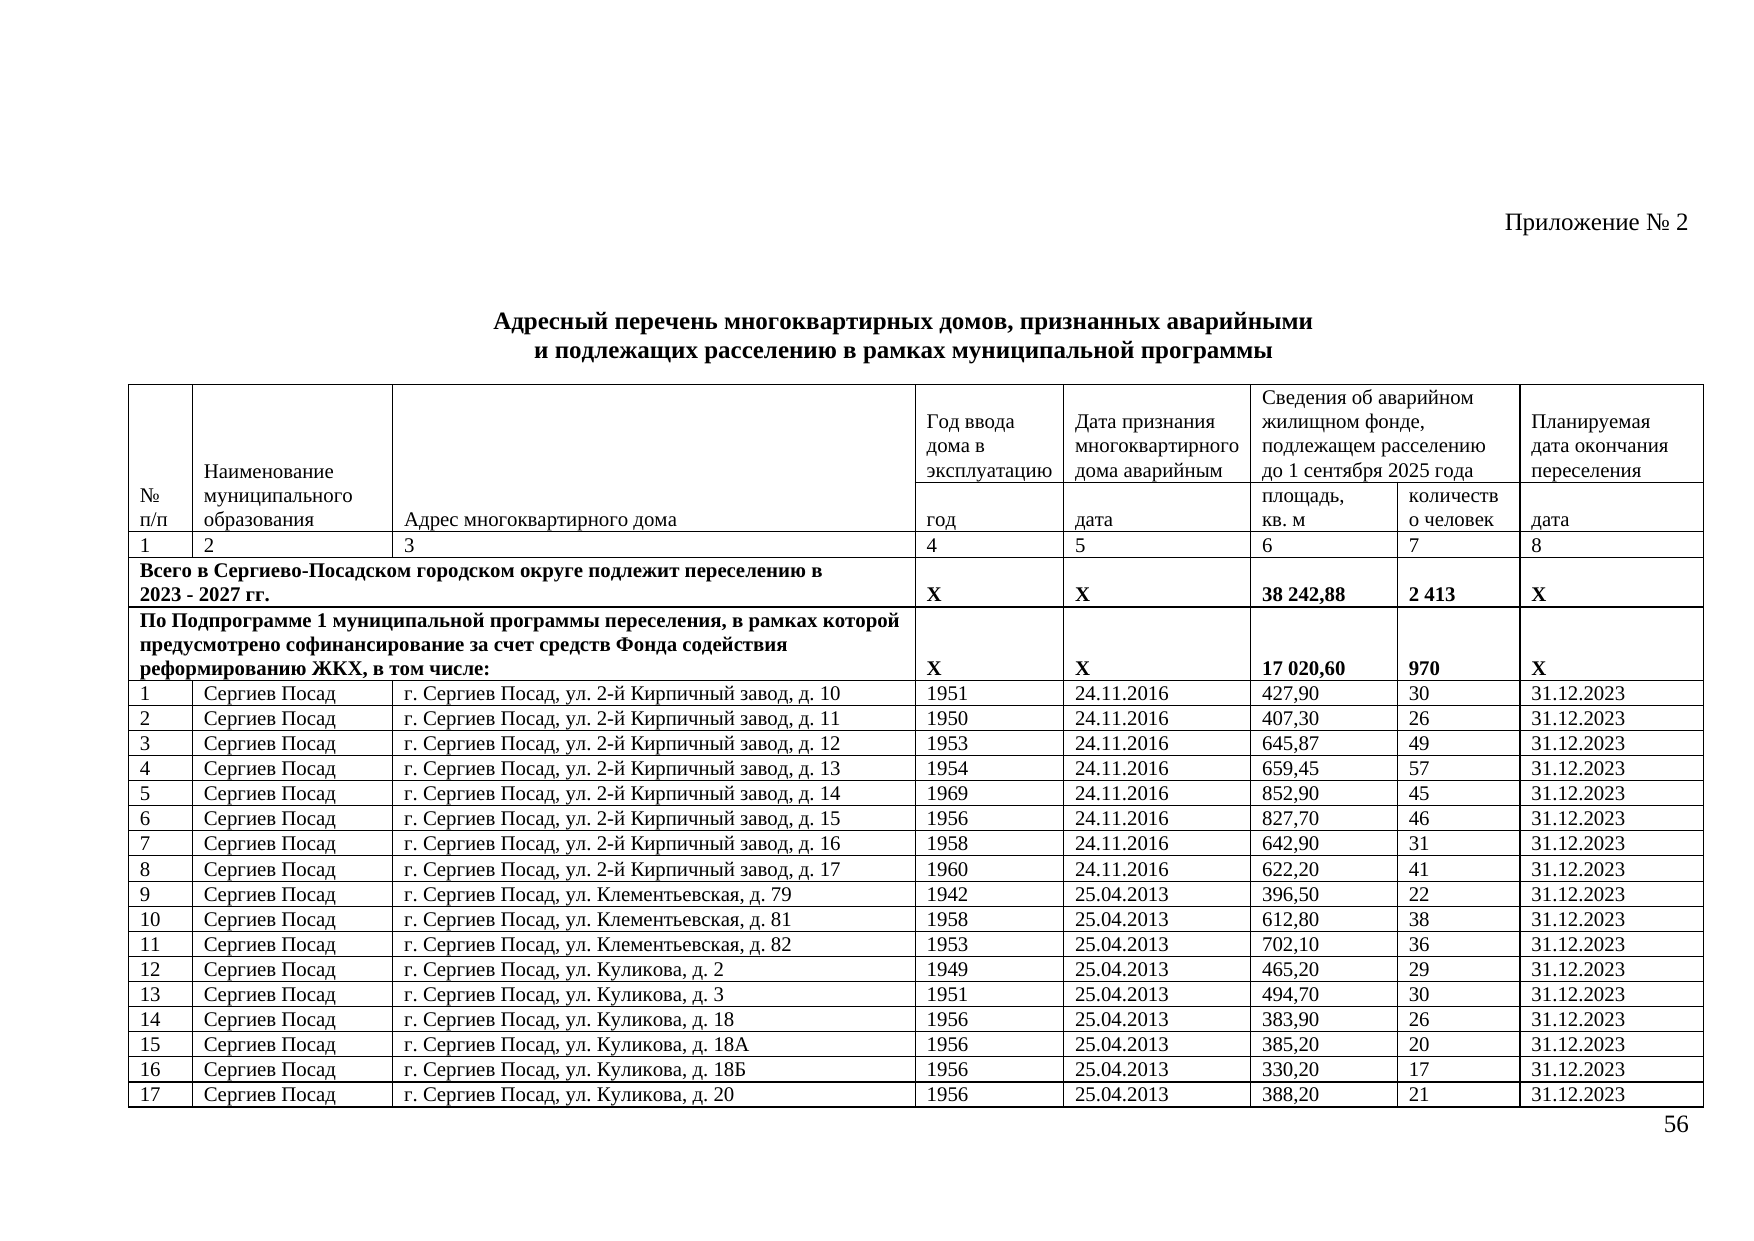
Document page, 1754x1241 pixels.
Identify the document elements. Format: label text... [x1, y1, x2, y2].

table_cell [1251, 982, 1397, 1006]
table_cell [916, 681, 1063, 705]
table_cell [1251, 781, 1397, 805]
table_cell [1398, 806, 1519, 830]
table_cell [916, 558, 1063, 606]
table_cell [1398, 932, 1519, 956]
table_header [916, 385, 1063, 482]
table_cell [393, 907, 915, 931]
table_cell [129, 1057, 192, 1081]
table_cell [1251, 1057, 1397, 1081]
text Адресный перечень многоквартирных домов, признанных аварийными [118, 306, 1688, 335]
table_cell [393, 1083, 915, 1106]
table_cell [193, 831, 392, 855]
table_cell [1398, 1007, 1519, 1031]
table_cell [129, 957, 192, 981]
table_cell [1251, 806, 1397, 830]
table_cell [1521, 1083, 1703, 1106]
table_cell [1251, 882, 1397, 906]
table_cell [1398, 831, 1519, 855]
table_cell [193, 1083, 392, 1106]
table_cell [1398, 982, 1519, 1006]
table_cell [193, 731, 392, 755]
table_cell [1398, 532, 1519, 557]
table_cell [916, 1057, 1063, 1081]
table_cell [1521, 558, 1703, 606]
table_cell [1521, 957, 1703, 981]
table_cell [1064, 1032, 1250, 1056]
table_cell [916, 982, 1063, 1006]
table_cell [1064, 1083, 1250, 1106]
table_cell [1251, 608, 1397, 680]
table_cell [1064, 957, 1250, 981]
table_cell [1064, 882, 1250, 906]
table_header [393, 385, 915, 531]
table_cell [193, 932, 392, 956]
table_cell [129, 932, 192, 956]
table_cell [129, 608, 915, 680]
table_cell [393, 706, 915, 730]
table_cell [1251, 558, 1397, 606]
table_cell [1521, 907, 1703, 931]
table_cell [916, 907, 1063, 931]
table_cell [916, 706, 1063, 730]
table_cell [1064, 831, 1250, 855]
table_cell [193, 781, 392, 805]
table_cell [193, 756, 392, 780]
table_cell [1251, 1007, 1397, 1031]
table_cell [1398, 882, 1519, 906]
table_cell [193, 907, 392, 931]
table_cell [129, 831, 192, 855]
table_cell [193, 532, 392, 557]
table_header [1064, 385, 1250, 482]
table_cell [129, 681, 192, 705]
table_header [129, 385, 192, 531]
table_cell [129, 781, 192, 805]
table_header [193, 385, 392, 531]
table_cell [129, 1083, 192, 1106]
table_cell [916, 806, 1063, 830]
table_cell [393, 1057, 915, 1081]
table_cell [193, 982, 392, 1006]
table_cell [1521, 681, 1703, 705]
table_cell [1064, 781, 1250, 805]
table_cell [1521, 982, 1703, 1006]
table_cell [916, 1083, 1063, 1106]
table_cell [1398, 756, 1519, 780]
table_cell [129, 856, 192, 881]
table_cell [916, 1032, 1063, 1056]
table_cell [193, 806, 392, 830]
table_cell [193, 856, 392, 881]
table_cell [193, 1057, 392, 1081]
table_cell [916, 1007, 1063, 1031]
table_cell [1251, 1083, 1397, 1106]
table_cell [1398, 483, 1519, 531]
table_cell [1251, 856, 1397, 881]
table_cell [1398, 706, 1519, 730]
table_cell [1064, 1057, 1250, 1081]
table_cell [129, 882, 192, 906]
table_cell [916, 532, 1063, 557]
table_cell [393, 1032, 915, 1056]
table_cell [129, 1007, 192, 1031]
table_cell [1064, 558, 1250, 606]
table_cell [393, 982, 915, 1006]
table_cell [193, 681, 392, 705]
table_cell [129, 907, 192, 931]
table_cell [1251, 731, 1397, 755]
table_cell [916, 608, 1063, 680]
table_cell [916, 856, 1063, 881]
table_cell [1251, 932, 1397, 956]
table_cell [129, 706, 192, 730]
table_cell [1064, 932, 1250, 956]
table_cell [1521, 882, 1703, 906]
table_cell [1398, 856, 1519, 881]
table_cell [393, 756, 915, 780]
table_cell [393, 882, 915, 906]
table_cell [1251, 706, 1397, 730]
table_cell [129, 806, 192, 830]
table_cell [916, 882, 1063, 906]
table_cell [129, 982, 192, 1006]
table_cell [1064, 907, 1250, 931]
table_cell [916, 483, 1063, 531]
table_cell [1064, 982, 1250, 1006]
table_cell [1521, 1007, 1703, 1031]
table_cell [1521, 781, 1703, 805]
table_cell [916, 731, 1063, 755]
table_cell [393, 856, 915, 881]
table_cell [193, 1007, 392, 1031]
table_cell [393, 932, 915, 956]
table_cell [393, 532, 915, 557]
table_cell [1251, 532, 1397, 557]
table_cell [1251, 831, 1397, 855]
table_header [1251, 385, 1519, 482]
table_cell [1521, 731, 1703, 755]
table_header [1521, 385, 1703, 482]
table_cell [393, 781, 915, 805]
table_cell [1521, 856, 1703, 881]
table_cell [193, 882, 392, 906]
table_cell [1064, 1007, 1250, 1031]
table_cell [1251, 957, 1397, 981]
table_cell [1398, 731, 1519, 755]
text Приложение № 2 [118, 207, 1688, 236]
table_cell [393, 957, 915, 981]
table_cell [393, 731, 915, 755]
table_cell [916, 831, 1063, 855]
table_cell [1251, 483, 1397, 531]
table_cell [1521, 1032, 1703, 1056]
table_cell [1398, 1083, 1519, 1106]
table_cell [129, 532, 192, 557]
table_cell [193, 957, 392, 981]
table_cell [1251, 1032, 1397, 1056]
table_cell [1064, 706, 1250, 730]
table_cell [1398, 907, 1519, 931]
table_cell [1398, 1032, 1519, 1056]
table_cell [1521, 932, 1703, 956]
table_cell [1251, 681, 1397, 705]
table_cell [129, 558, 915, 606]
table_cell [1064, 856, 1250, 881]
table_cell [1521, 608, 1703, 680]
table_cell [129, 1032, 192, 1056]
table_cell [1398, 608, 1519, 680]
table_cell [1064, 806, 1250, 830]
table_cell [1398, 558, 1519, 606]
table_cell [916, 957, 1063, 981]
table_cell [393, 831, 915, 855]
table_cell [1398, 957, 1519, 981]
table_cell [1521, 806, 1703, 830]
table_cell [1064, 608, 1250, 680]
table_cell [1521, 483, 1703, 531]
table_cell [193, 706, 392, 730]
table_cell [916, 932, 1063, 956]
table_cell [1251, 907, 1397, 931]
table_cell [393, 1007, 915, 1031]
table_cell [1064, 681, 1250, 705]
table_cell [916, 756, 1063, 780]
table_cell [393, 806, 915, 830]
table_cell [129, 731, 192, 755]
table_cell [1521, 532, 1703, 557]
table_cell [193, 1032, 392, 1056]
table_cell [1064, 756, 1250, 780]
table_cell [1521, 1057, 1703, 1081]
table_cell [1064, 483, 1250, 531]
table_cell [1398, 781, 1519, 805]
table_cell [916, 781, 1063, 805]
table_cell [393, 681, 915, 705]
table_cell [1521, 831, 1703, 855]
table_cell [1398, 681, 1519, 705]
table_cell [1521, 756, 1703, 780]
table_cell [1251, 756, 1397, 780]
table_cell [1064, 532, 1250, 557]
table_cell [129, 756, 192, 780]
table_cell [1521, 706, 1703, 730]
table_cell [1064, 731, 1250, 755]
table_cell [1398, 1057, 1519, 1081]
text и подлежащих расселению в рамках муниципальной программы [118, 335, 1688, 363]
